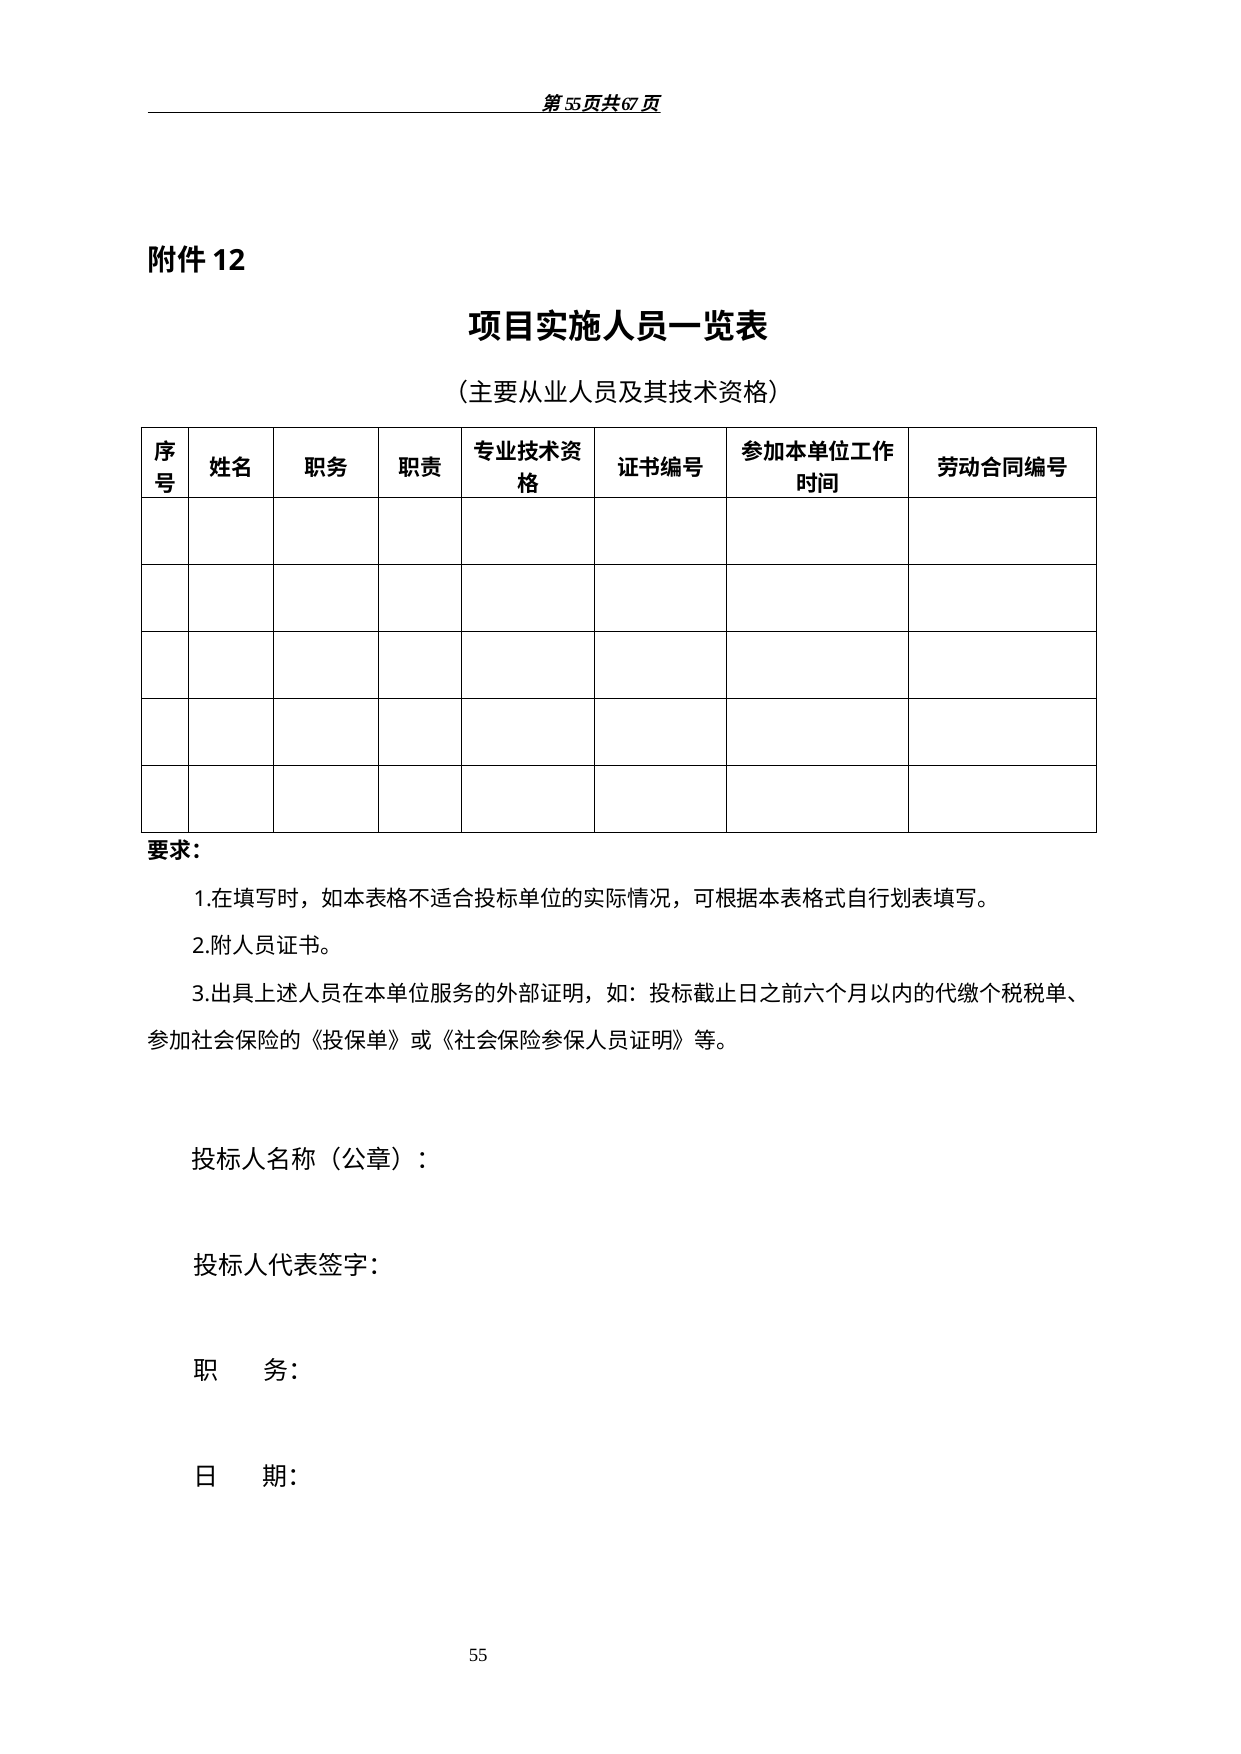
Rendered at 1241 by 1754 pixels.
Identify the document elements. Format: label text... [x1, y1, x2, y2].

text 投标人名称（公章）： [191, 1140, 1089, 1176]
table_cell [595, 699, 726, 765]
text 日 期： [148, 1456, 1089, 1492]
table_cell [274, 632, 378, 698]
table_cell [595, 565, 726, 631]
table_cell [274, 565, 378, 631]
table_header 参加本单位工作时间 [727, 428, 908, 497]
table_cell [909, 565, 1096, 631]
table_cell [727, 632, 908, 698]
table_cell [909, 699, 1096, 765]
table_cell [379, 498, 461, 564]
table_header 证书编号 [595, 428, 726, 497]
table_cell [189, 632, 273, 698]
table_cell [189, 498, 273, 564]
table_cell [274, 699, 378, 765]
table_cell [727, 699, 908, 765]
table_cell [142, 699, 188, 765]
table_cell [595, 498, 726, 564]
text （主要从业人员及其技术资格） [148, 372, 1089, 409]
text 2.附人员证书。 [192, 928, 1089, 960]
table_cell [142, 498, 188, 564]
table_header 劳动合同编号 [909, 428, 1096, 497]
table_cell [142, 632, 188, 698]
table_cell [379, 565, 461, 631]
table_cell [462, 632, 594, 698]
text 项目实施人员一览表 [148, 300, 1089, 348]
table_header 序号 [142, 428, 188, 497]
table_cell [142, 565, 188, 631]
text 投标人代表签字： [148, 1245, 1089, 1281]
text 附件12 [148, 237, 1089, 279]
table_header 专业技术资格 [462, 428, 594, 497]
text 3.出具上述人员在本单位服务的外部证明，如：投标截止日之前六个月以内的代缴个税税单、参加社会保险的《投保单》或《社会保险参保人员证明》等。 [148, 976, 1089, 1055]
table_cell [462, 766, 594, 832]
table_cell [727, 498, 908, 564]
text 1.在填写时，如本表格不适合投标单位的实际情况，可根据本表格式自行划表填写。 [193, 881, 1089, 912]
table_header 职责 [379, 428, 461, 497]
table_cell [727, 565, 908, 631]
table_cell [462, 565, 594, 631]
table_cell [909, 766, 1096, 832]
table_cell [727, 766, 908, 832]
table_cell [462, 498, 594, 564]
table_cell [379, 766, 461, 832]
table_cell [189, 565, 273, 631]
table_header 职务 [274, 428, 378, 497]
text 要求： [148, 833, 1089, 865]
table_cell [909, 632, 1096, 698]
table_cell [379, 699, 461, 765]
text 职 务： [148, 1351, 1089, 1387]
table_cell [462, 699, 594, 765]
table_cell [595, 766, 726, 832]
table_cell [189, 699, 273, 765]
table_cell [274, 766, 378, 832]
table_cell [274, 498, 378, 564]
table_header 姓名 [189, 428, 273, 497]
table_cell [142, 766, 188, 832]
table_cell [189, 766, 273, 832]
table_cell [909, 498, 1096, 564]
table_cell [595, 632, 726, 698]
table_cell [379, 632, 461, 698]
